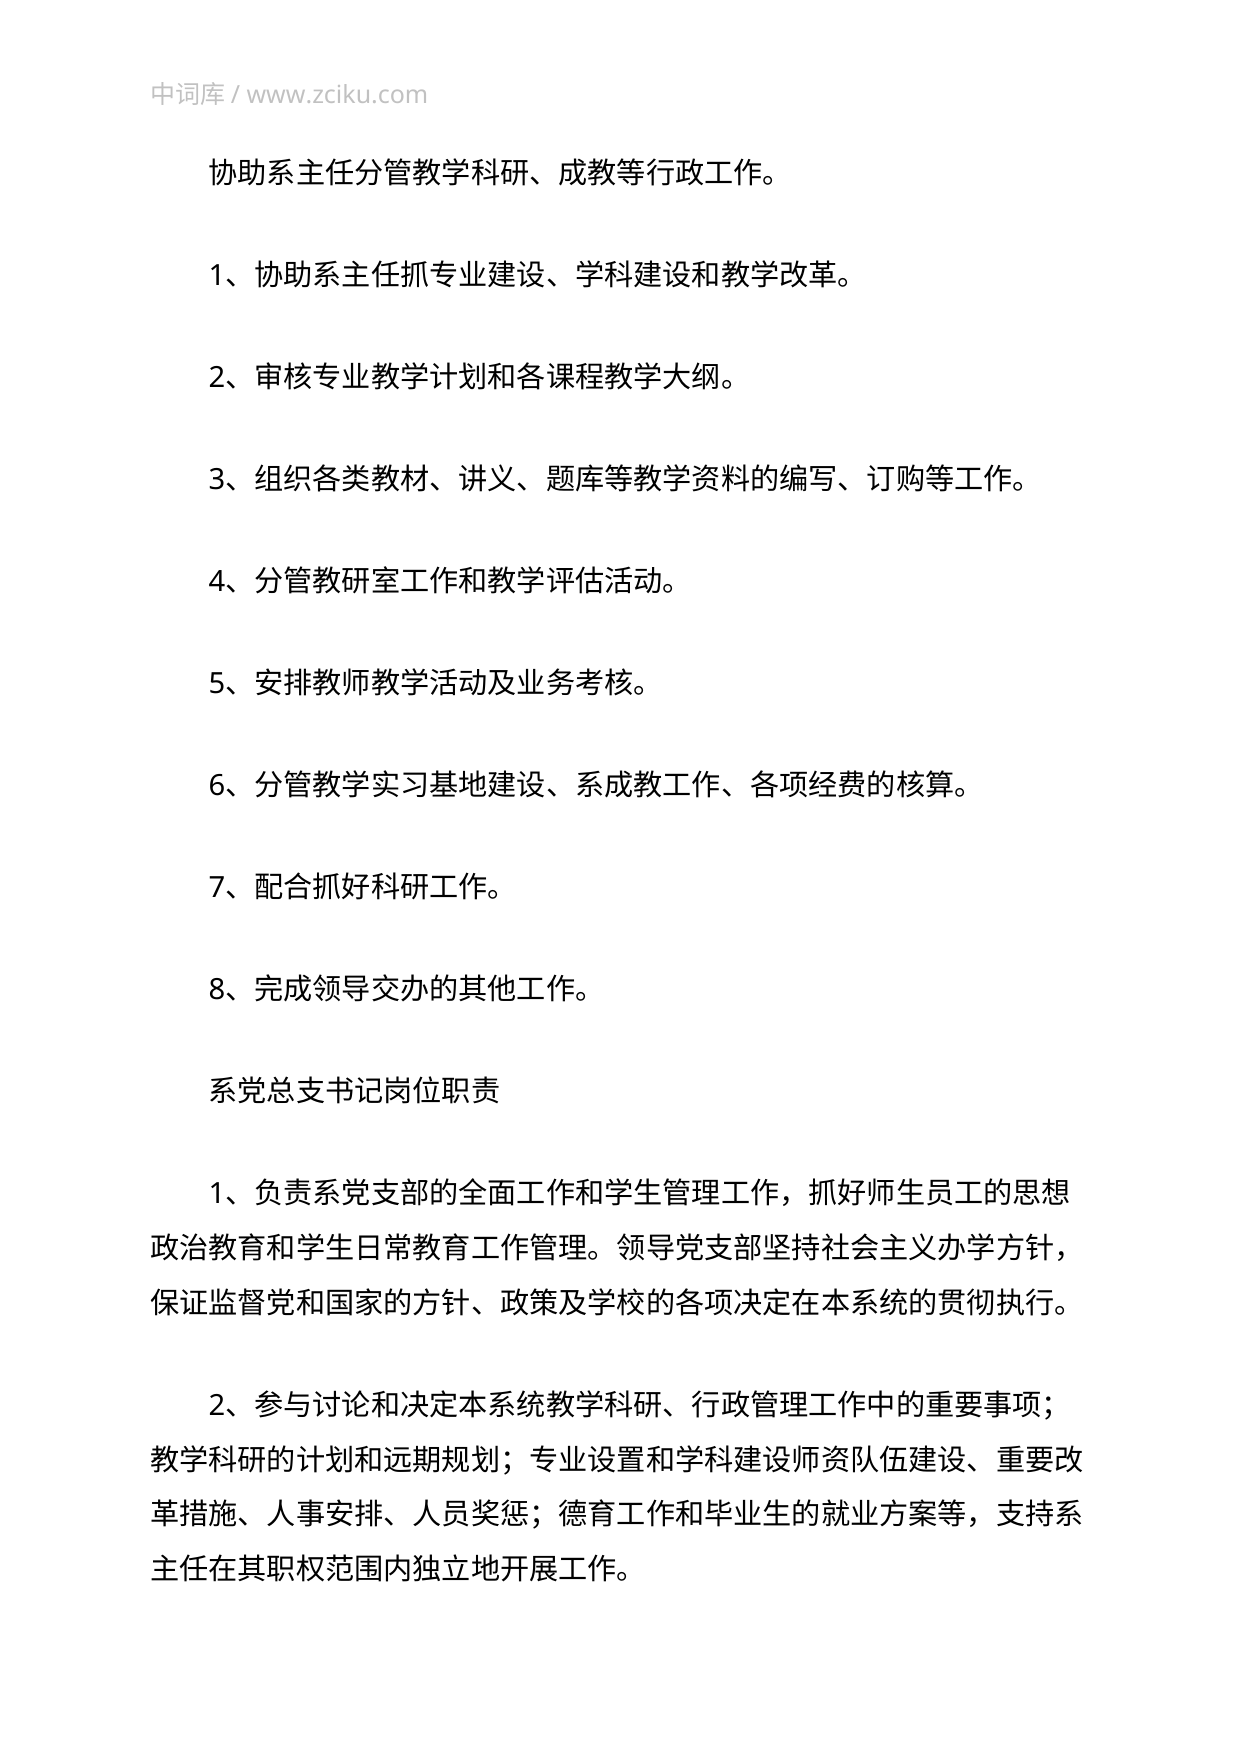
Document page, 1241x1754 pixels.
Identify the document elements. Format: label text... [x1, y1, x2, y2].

text 1、协助系主任抓专业建设、学科建设和教学改革。 [150, 252, 1090, 294]
text 7、配合抓好科研工作。 [150, 864, 1090, 906]
text 8、完成领导交办的其他工作。 [150, 966, 1090, 1008]
text 2、参与讨论和决定本系统教学科研、行政管理工作中的重要事项；教学科研的计划和远期规划；专业设置和学科建设师资队伍建设、重要改革措施、人事安排、人员奖惩；德育工作和毕业生的就业方案等，支持系主任在其职权范围内独立地开展工作。 [150, 1381, 1090, 1588]
text 协助系主任分管教学科研、成教等行政工作。 [150, 150, 1090, 192]
text 2、审核专业教学计划和各课程教学大纲。 [150, 354, 1090, 396]
text 1、负责系党支部的全面工作和学生管理工作，抓好师生员工的思想政治教育和学生日常教育工作管理。领导党支部坚持社会主义办学方针，保证监督党和国家的方针、政策及学校的各项决定在本系统的贯彻执行。 [150, 1169, 1090, 1322]
text 6、分管教学实习基地建设、系成教工作、各项经费的核算。 [150, 762, 1090, 804]
text 4、分管教研室工作和教学评估活动。 [150, 558, 1090, 600]
text 3、组织各类教材、讲义、题库等教学资料的编写、订购等工作。 [150, 456, 1090, 498]
text 5、安排教师教学活动及业务考核。 [150, 660, 1090, 702]
text 系党总支书记岗位职责 [150, 1068, 1090, 1110]
